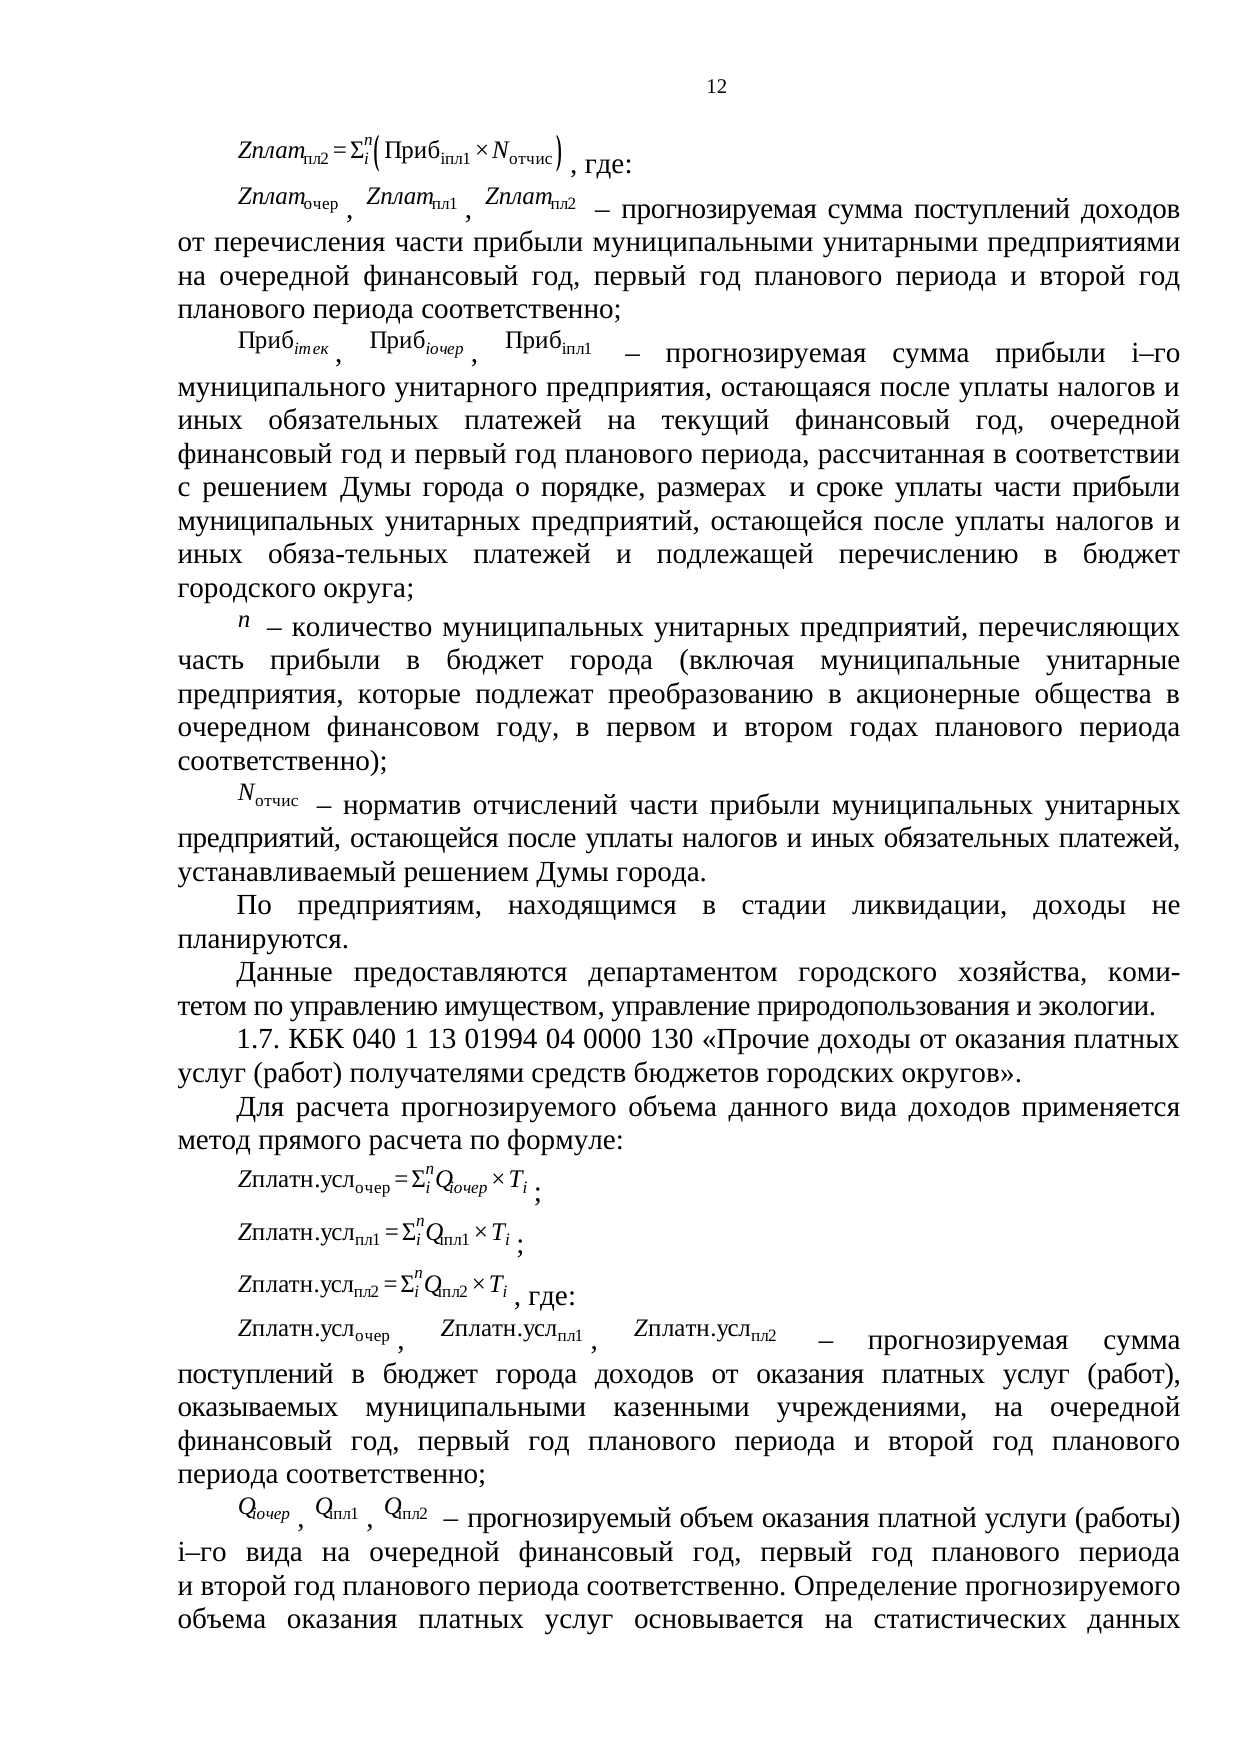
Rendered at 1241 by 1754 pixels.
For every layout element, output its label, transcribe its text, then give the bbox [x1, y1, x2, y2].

text 1.7. КБК 040 1 13 01994 04 0000 130 «Прочие доходы от оказания платных услуг (работ) получателями средств бюджетов городских округов». [177, 1022, 1181, 1089]
text По предприятиям, находящимся в стадии ликвидации, доходы не планируются. [177, 887, 1181, 954]
text , где: [177, 127, 1181, 180]
text , , – прогнозируемая сумма прибыли i–го муниципального унитарного предприятия, остающаяся после уплаты налогов и иных обязательных платежей на текущий финансовый год, очередной финансовый год и первый год планового периода, рассчитанная в соответствии с решением Думы города о порядке, размерах и сроке уплаты части прибыли муниципальных унитарных предприятий, остающейся после уплаты налогов и иных обяза-тельных платежей и подлежащей перечислению в бюджет городского округа; [177, 325, 1181, 604]
text Данные предоставляются департаментом городского хозяйства, коми-тетом по управлению имуществом, управление природопользования и экологии. [177, 954, 1181, 1022]
text , , – прогнозируемая сумма поступлений в бюджет города доходов от оказания платных услуг (работ), оказываемых муниципальными казенными учреждениями, на очередной финансовый год, первый год планового периода и второй год планового периода соответственно; [177, 1312, 1181, 1490]
text Для расчета прогнозируемого объема данного вида доходов применяется метод прямого расчета по формуле: [177, 1089, 1181, 1156]
text – количество муниципальных унитарных предприятий, перечисляющих часть прибыли в бюджет города (включая муниципальные унитарные предприятия, которые подлежат преобразованию в акционерные общества в очередном финансовом году, в первом и втором годах планового периода соответственно); [177, 604, 1181, 777]
text , , – прогнозируемая сумма поступлений доходов от перечисления части прибыли муниципальными унитарными предприятиями на очередной финансовый год, первый год планового периода и второй год планового периода соответственно; [177, 180, 1181, 325]
text ; [177, 1208, 1181, 1260]
text – норматив отчислений части прибыли муниципальных унитарных предприятий, остающейся после уплаты налогов и иных обязательных платежей, устанавливаемый решением Думы города. [177, 777, 1181, 887]
text ; [177, 1156, 1181, 1208]
text , где: [177, 1260, 1181, 1312]
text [177, 1490, 1181, 1635]
